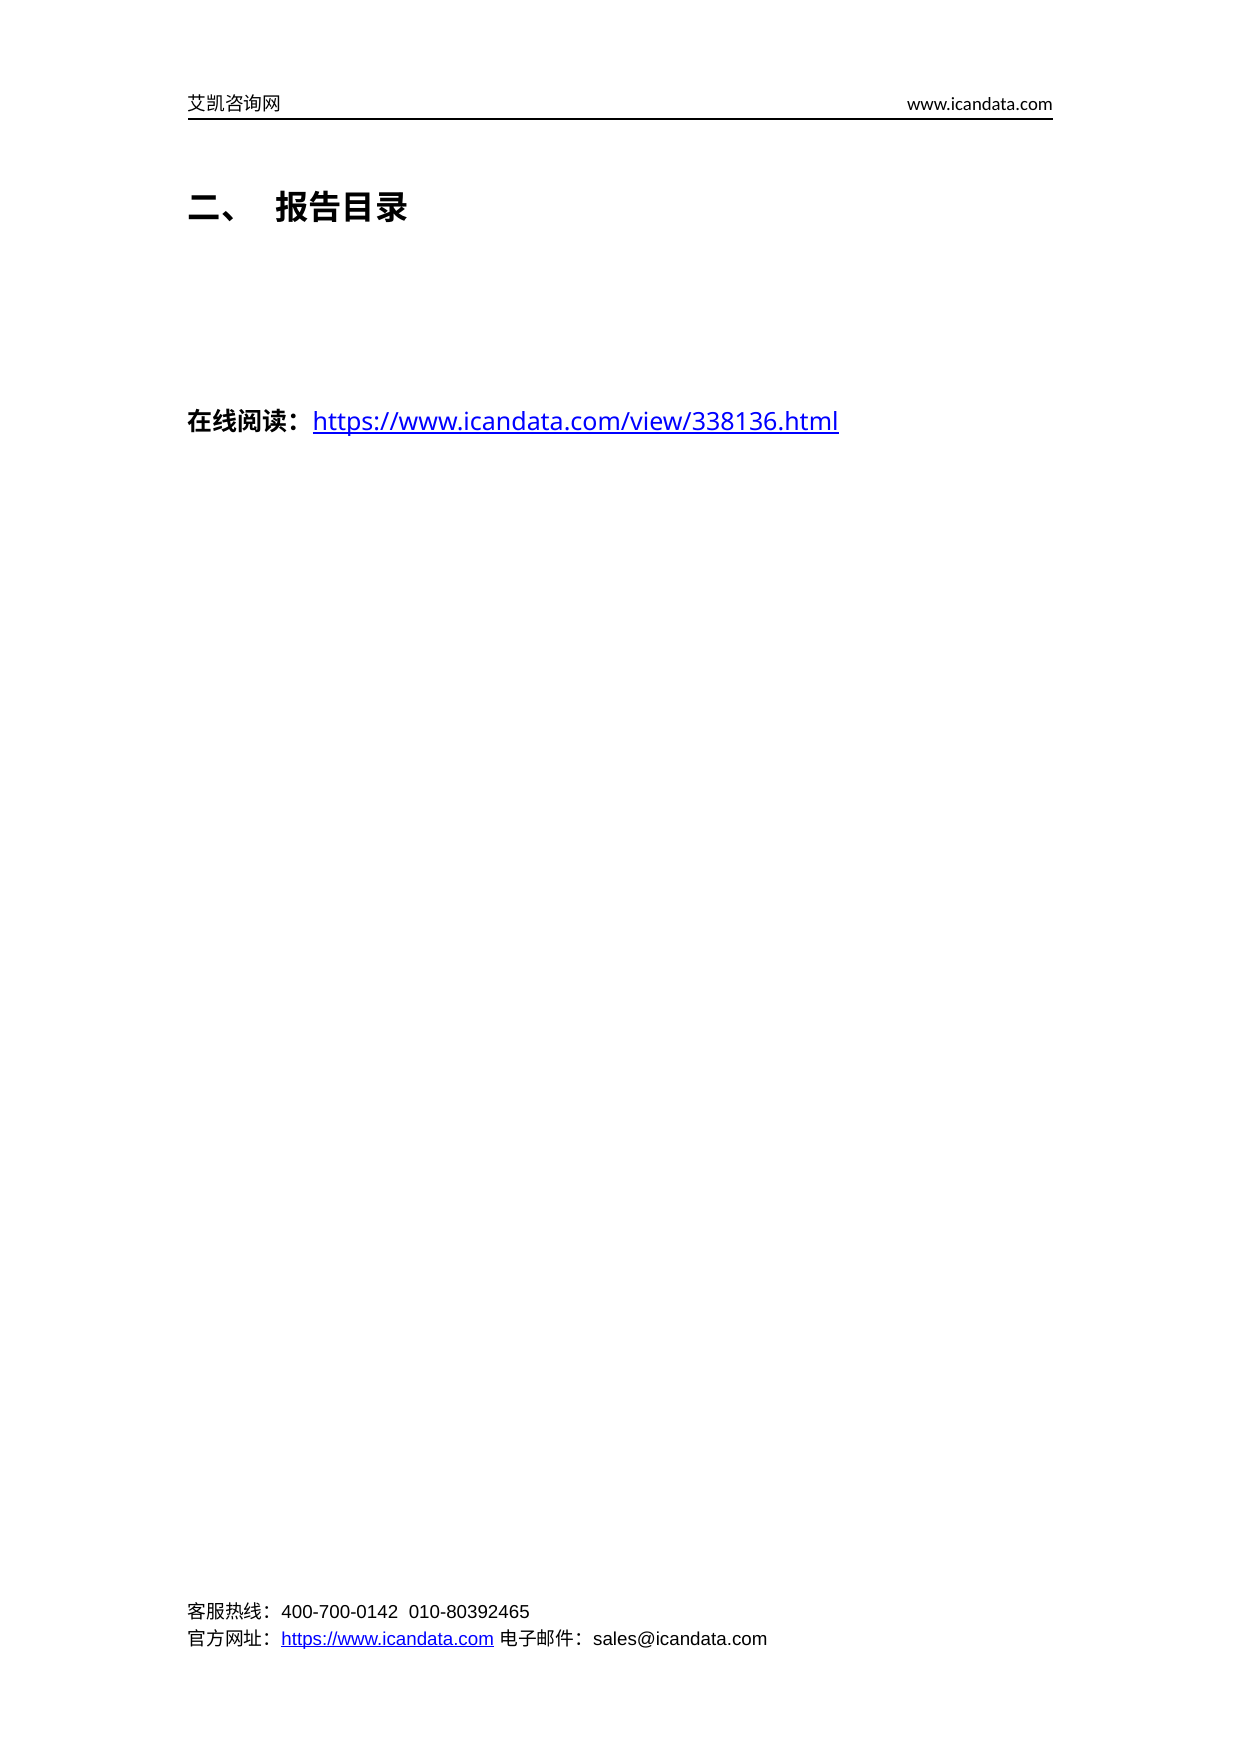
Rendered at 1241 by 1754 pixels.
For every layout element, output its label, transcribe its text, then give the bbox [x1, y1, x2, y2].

text 在线阅读：https://www.icandata.com/view/338136.html [187, 387, 1053, 452]
subtitle 报告目录 [187, 172, 1053, 237]
